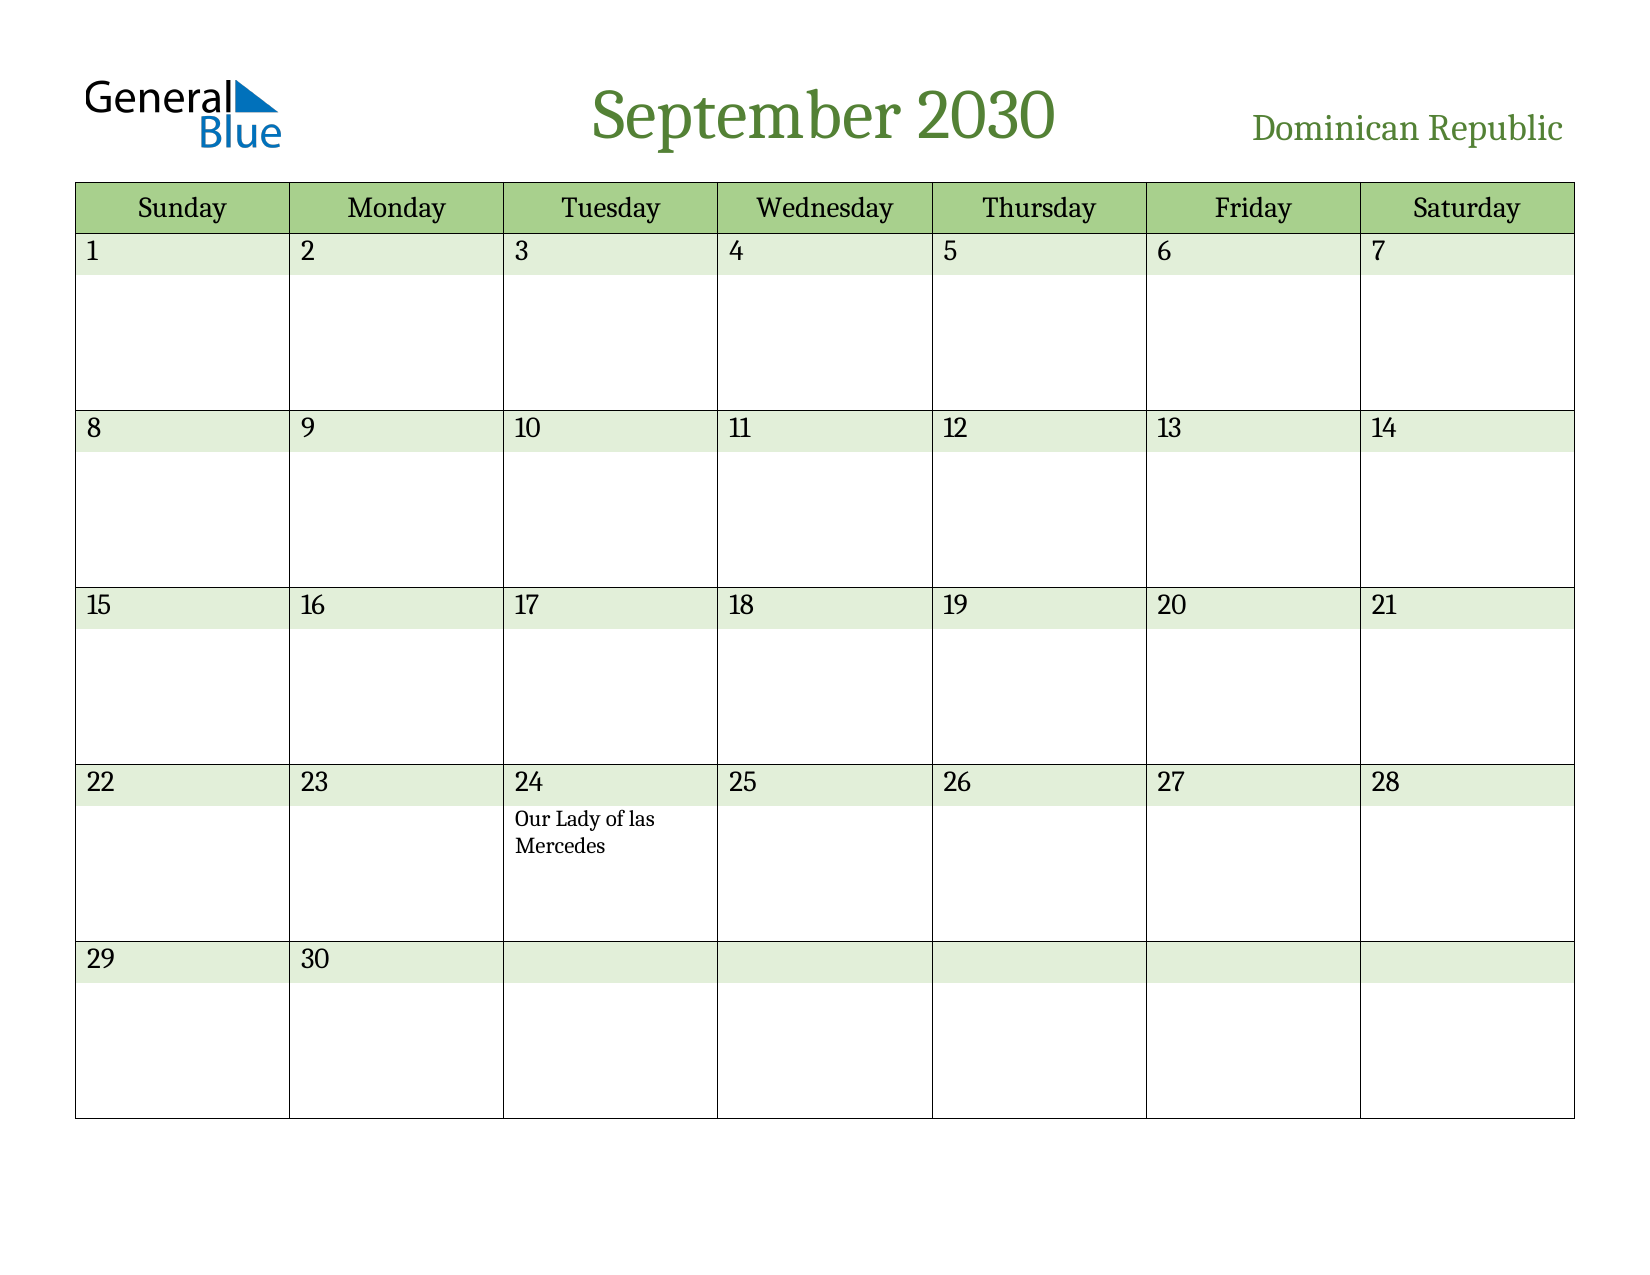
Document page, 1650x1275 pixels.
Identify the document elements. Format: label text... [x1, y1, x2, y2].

table_cell 10 [504, 411, 717, 452]
table_cell 2 [290, 234, 503, 275]
table_cell [718, 942, 932, 983]
table_cell 6 [1147, 234, 1360, 275]
table_cell [1147, 629, 1360, 764]
table_cell [933, 942, 1146, 983]
table_cell [1147, 452, 1360, 587]
table_cell [933, 806, 1146, 941]
table_cell Our Lady of las Mercedes [504, 806, 717, 941]
table_cell 9 [290, 411, 503, 452]
table_cell [1147, 806, 1360, 941]
table_cell 12 [933, 411, 1146, 452]
table_cell [1361, 806, 1574, 941]
table_header [76, 75, 503, 182]
table_cell [504, 942, 717, 983]
table_cell [290, 452, 503, 587]
table_header September 2030 [504, 75, 1146, 182]
table_cell 22 [76, 765, 289, 806]
table_cell [1361, 942, 1574, 983]
table_cell [76, 983, 289, 1118]
table_cell [76, 806, 289, 941]
table_cell [504, 983, 717, 1118]
table_cell [504, 452, 717, 587]
table_cell 21 [1361, 588, 1574, 629]
table_cell 14 [1361, 411, 1574, 452]
table_cell [1147, 942, 1360, 983]
table_cell [933, 275, 1146, 410]
table_cell 7 [1361, 234, 1574, 275]
table_cell Friday [1147, 183, 1360, 233]
table_cell [718, 983, 932, 1118]
table_cell 8 [76, 411, 289, 452]
table_cell [718, 806, 932, 941]
table_cell 28 [1361, 765, 1574, 806]
table_cell [290, 275, 503, 410]
table_cell 13 [1147, 411, 1360, 452]
table_cell 26 [933, 765, 1146, 806]
table_cell 4 [718, 234, 932, 275]
table_cell Wednesday [718, 183, 932, 233]
table_cell 11 [718, 411, 932, 452]
table_cell 19 [933, 588, 1146, 629]
table_cell 30 [290, 942, 503, 983]
table_cell [1361, 275, 1574, 410]
table_cell [504, 629, 717, 764]
table_cell 1 [76, 234, 289, 275]
table_cell [1361, 452, 1574, 587]
table_cell 20 [1147, 588, 1360, 629]
table_cell 29 [76, 942, 289, 983]
table_cell 17 [504, 588, 717, 629]
table_cell Thursday [933, 183, 1146, 233]
table_cell [290, 806, 503, 941]
table_cell [504, 275, 717, 410]
table_cell [1361, 629, 1574, 764]
table_cell [718, 452, 932, 587]
table_cell Saturday [1361, 183, 1574, 233]
table_cell 23 [290, 765, 503, 806]
table_cell 27 [1147, 765, 1360, 806]
table_cell [718, 629, 932, 764]
table_cell 5 [933, 234, 1146, 275]
table_cell Monday [290, 183, 503, 233]
table_cell [290, 629, 503, 764]
table_cell [933, 629, 1146, 764]
table_cell [76, 452, 289, 587]
table_cell [1147, 275, 1360, 410]
table_cell 24 [504, 765, 717, 806]
table_header Dominican Republic [1146, 75, 1574, 182]
table_cell 18 [718, 588, 932, 629]
table_cell [933, 452, 1146, 587]
table_cell 15 [76, 588, 289, 629]
table_cell [1361, 983, 1574, 1118]
table_cell 16 [290, 588, 503, 629]
table_cell 25 [718, 765, 932, 806]
table_cell [76, 275, 289, 410]
table_cell [718, 275, 932, 410]
table_cell [1147, 983, 1360, 1118]
table_cell [290, 983, 503, 1118]
table_cell 3 [504, 234, 717, 275]
picture [86, 80, 281, 148]
table_cell Tuesday [504, 183, 717, 233]
table_cell [76, 629, 289, 764]
table_cell Sunday [76, 183, 289, 233]
table_cell [933, 983, 1146, 1118]
